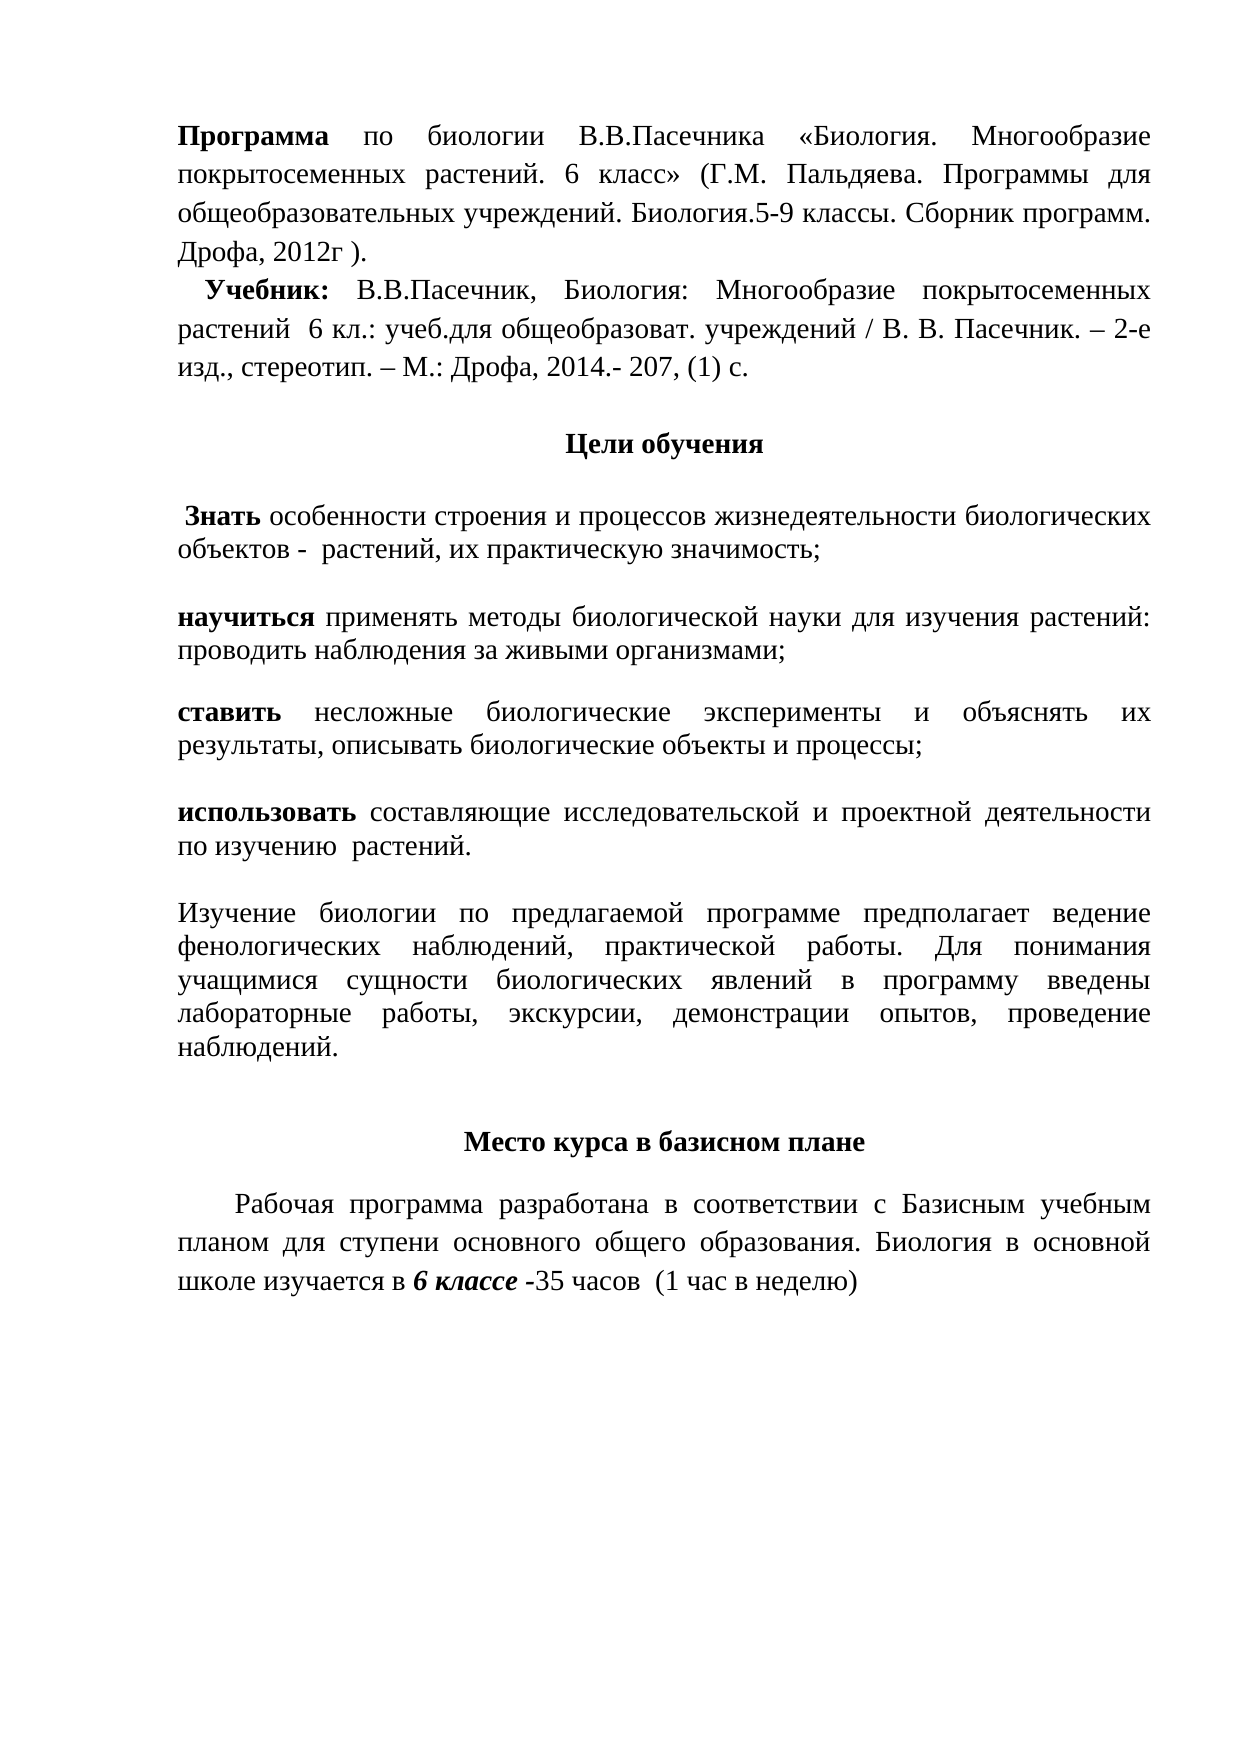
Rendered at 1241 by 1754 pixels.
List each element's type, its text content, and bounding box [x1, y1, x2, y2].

text научиться применять методы биологической науки для изучения растений: проводить наблюдения за живыми организмами; [177, 599, 1152, 666]
text Цели обучения [177, 426, 1152, 460]
text Знать особенности строения и процессов жизнедеятельности биологических объектов - растений, их практическую значимость; [177, 498, 1152, 565]
text использовать составляющие исследовательской и проектной деятельности по изучению растений. [177, 794, 1152, 861]
text Рабочая программа разработана в соответствии с Базисным учебным планом для ступени основного общего образования. Биология в основной школе изучается в 6 классе -35 часов (1 час в неделю) [177, 1186, 1152, 1296]
text ставить несложные биологические эксперименты и объяснять их результаты, описывать биологические объекты и процессы; [177, 694, 1152, 761]
text Место курса в базисном плане [177, 1124, 1152, 1158]
text Программа по биологии В.В.Пасечника «Биология. Многообразие покрытосеменных растений. 6 класс» (Г.М. Пальдяева. Программы для общеобразовательных учреждений. Биология.5-9 классы. Сборник программ. Дрофа, 2012г ). [177, 118, 1152, 267]
text Изучение биологии по предлагаемой программе предполагает ведение фенологических наблюдений, практической работы. Для понимания учащимися сущности биологических явлений в программу введены лабораторные работы, экскурсии, демонстрации опытов, проведение наблюдений. [177, 895, 1152, 1063]
text Учебник: В.В.Пасечник, Биология: Многообразие покрытосеменных растений 6 кл.: учеб.для общеобразоват. учреждений / В. В. Пасечник. – 2-е изд., стереотип. – М.: Дрофа, 2014.- 207, (1) с. [177, 272, 1152, 383]
